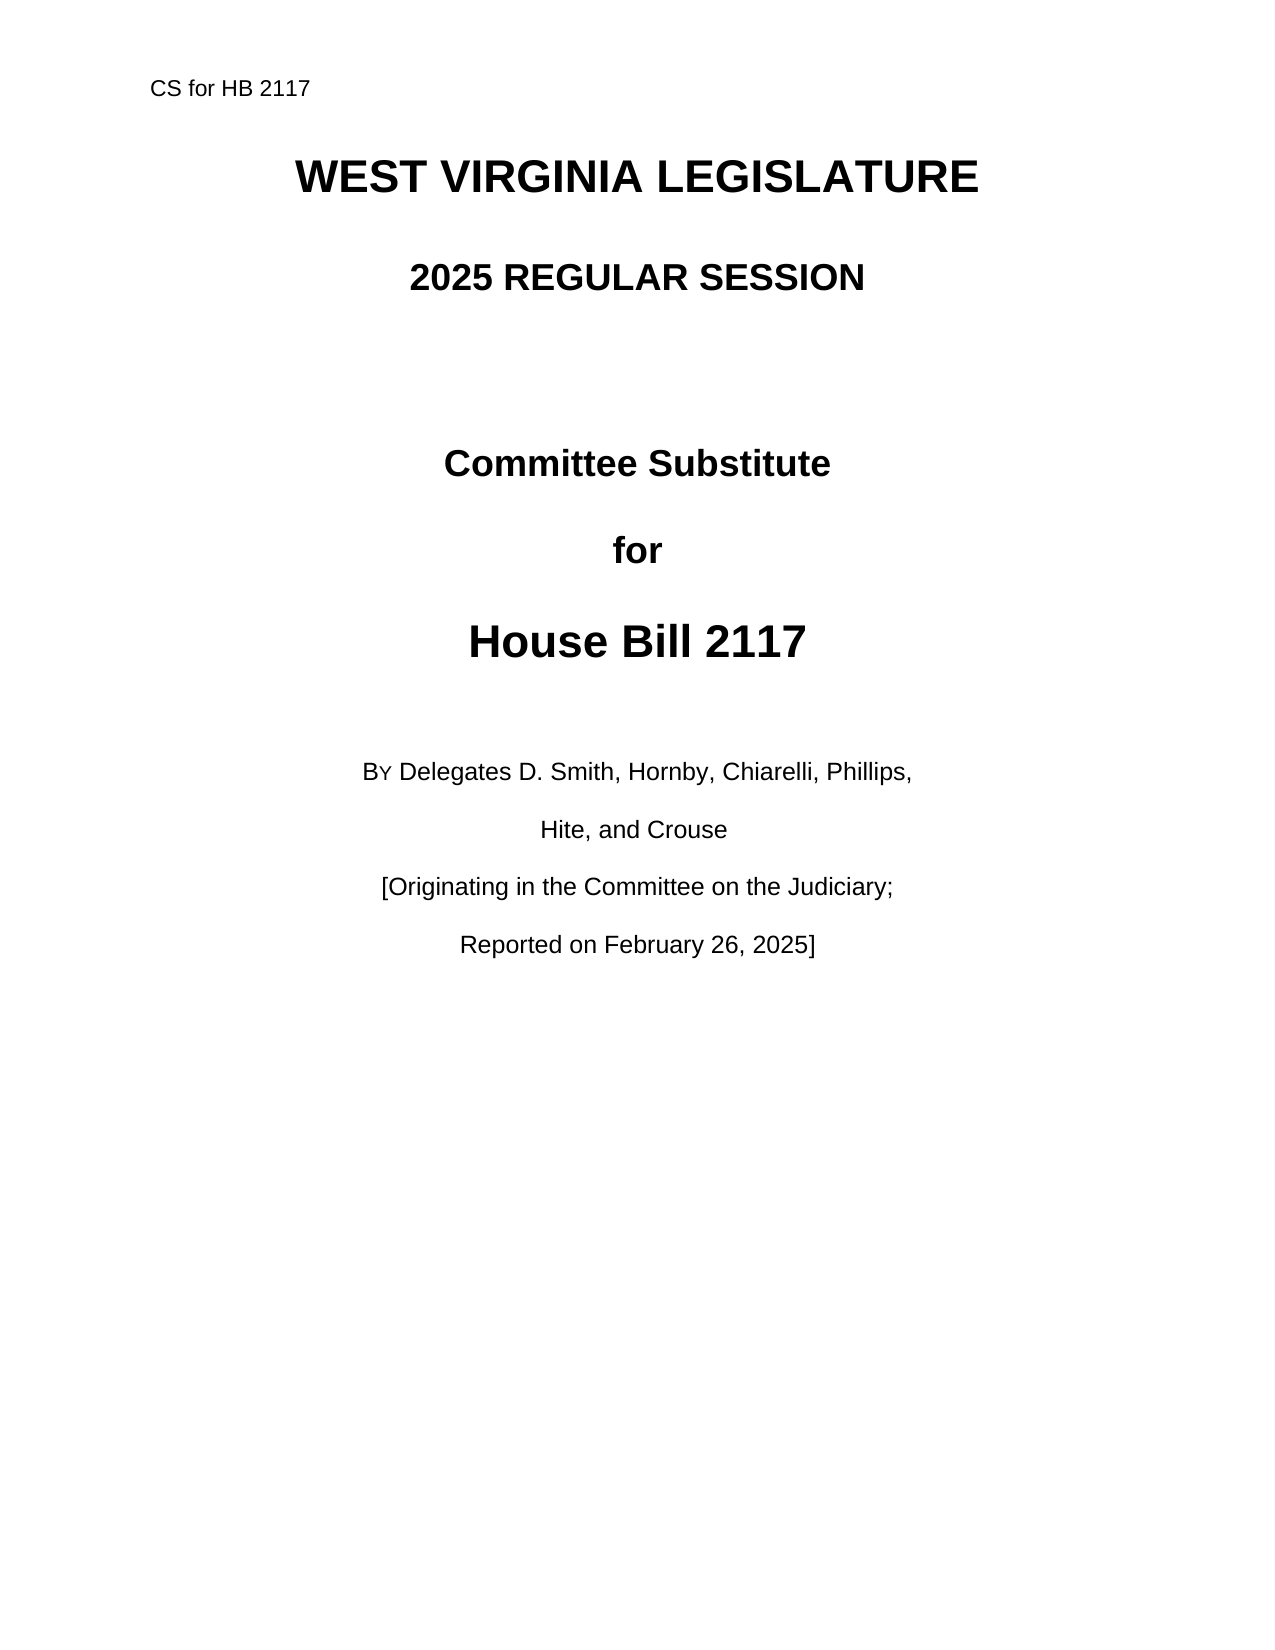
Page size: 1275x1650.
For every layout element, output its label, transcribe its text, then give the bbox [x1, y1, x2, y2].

text By [337, 757, 937, 843]
text Bill [150, 614, 1125, 667]
text [] [337, 872, 937, 958]
title WEST virginia legislature [150, 150, 1125, 203]
title for [150, 528, 1125, 571]
title 2025 regular session [150, 255, 1125, 298]
